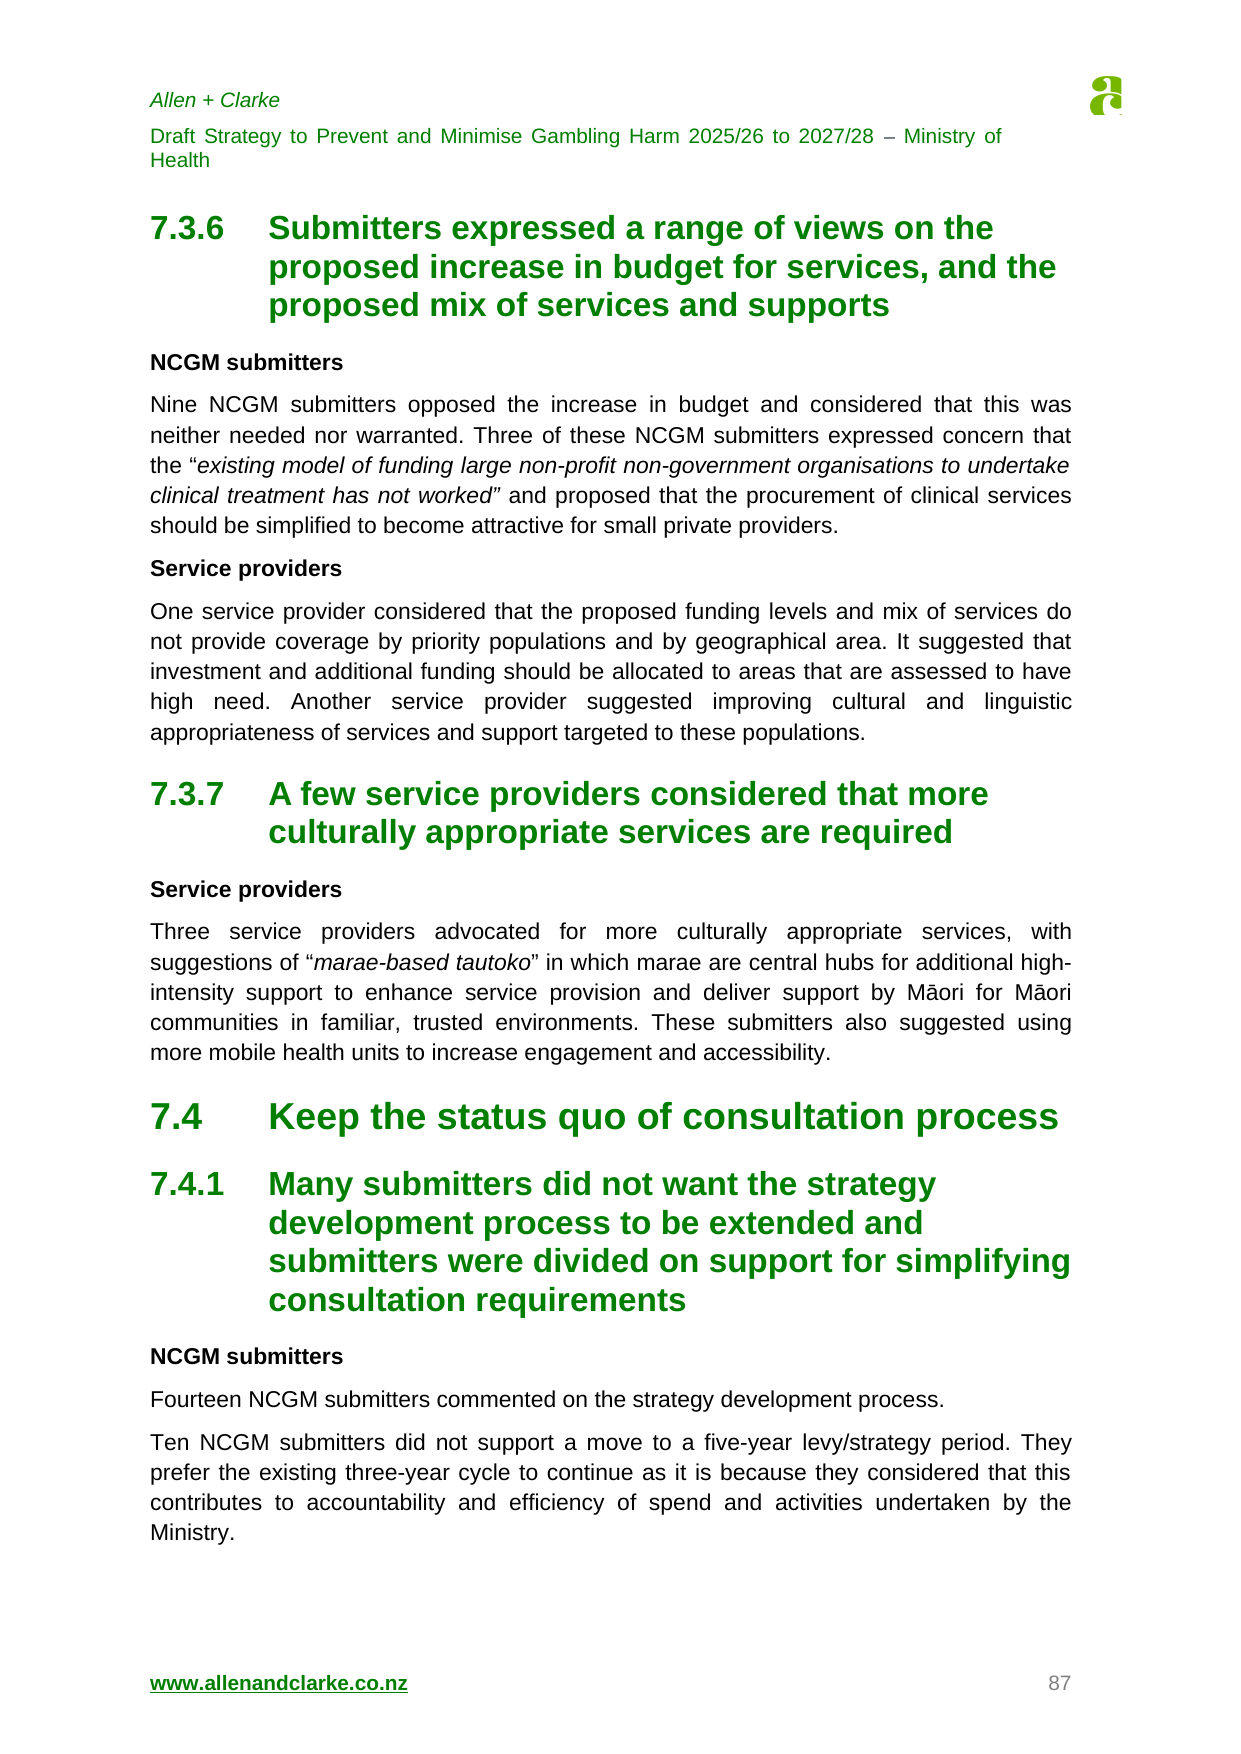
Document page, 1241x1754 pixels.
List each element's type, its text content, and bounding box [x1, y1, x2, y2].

picture [1090, 76, 1122, 115]
subtitle Keep the status quo of consultation process [150, 1094, 1090, 1137]
text Service providers [150, 876, 1072, 902]
text NCGM submitters [150, 349, 1072, 375]
text Service providers [150, 555, 1072, 581]
subtitle Many submitters did not want the strategy development process to be extended and submitters were divided on support for simplifying consultation requirements [150, 1164, 1090, 1318]
text Ten NCGM submitters did not support a move to a five-year levy/strategy period. They prefer the existing three-year cycle to continue as it is because they considered that this contributes to accountability and efficiency of spend and activities undertaken by the Ministry. [150, 1429, 1072, 1546]
text One service provider considered that the proposed funding levels and mix of services do not provide coverage by priority populations and by geographical area. It suggested that investment and additional funding should be allocated to areas that are assessed to have high need. Another service provider suggested improving cultural and linguistic appropriateness of services and support targeted to these populations. [150, 598, 1072, 745]
text Fourteen NCGM submitters commented on the strategy development process. [150, 1386, 1072, 1412]
subtitle Submitters expressed a range of views on the proposed increase in budget for services, and the proposed mix of services and supports [150, 208, 1090, 324]
text Nine NCGM submitters opposed the increase in budget and considered that this was neither needed nor warranted. Three of these NCGM submitters expressed concern that the “existing model of funding large non-profit non-government organisations to undertake clinical treatment has not worked” and proposed that the procurement of clinical services should be simplified to become attractive for small private providers. [150, 391, 1072, 538]
text Three service providers advocated for more culturally appropriate services, with suggestions of “marae-based tautoko” in which marae are central hubs for additional high-intensity support to enhance service provision and deliver support by Māori for Māori communities in familiar, trusted environments. These submitters also suggested using more mobile health units to increase engagement and accessibility. [150, 918, 1072, 1065]
text NCGM submitters [150, 1343, 1072, 1369]
subtitle A few service providers considered that more culturally appropriate services are required [150, 774, 1090, 851]
